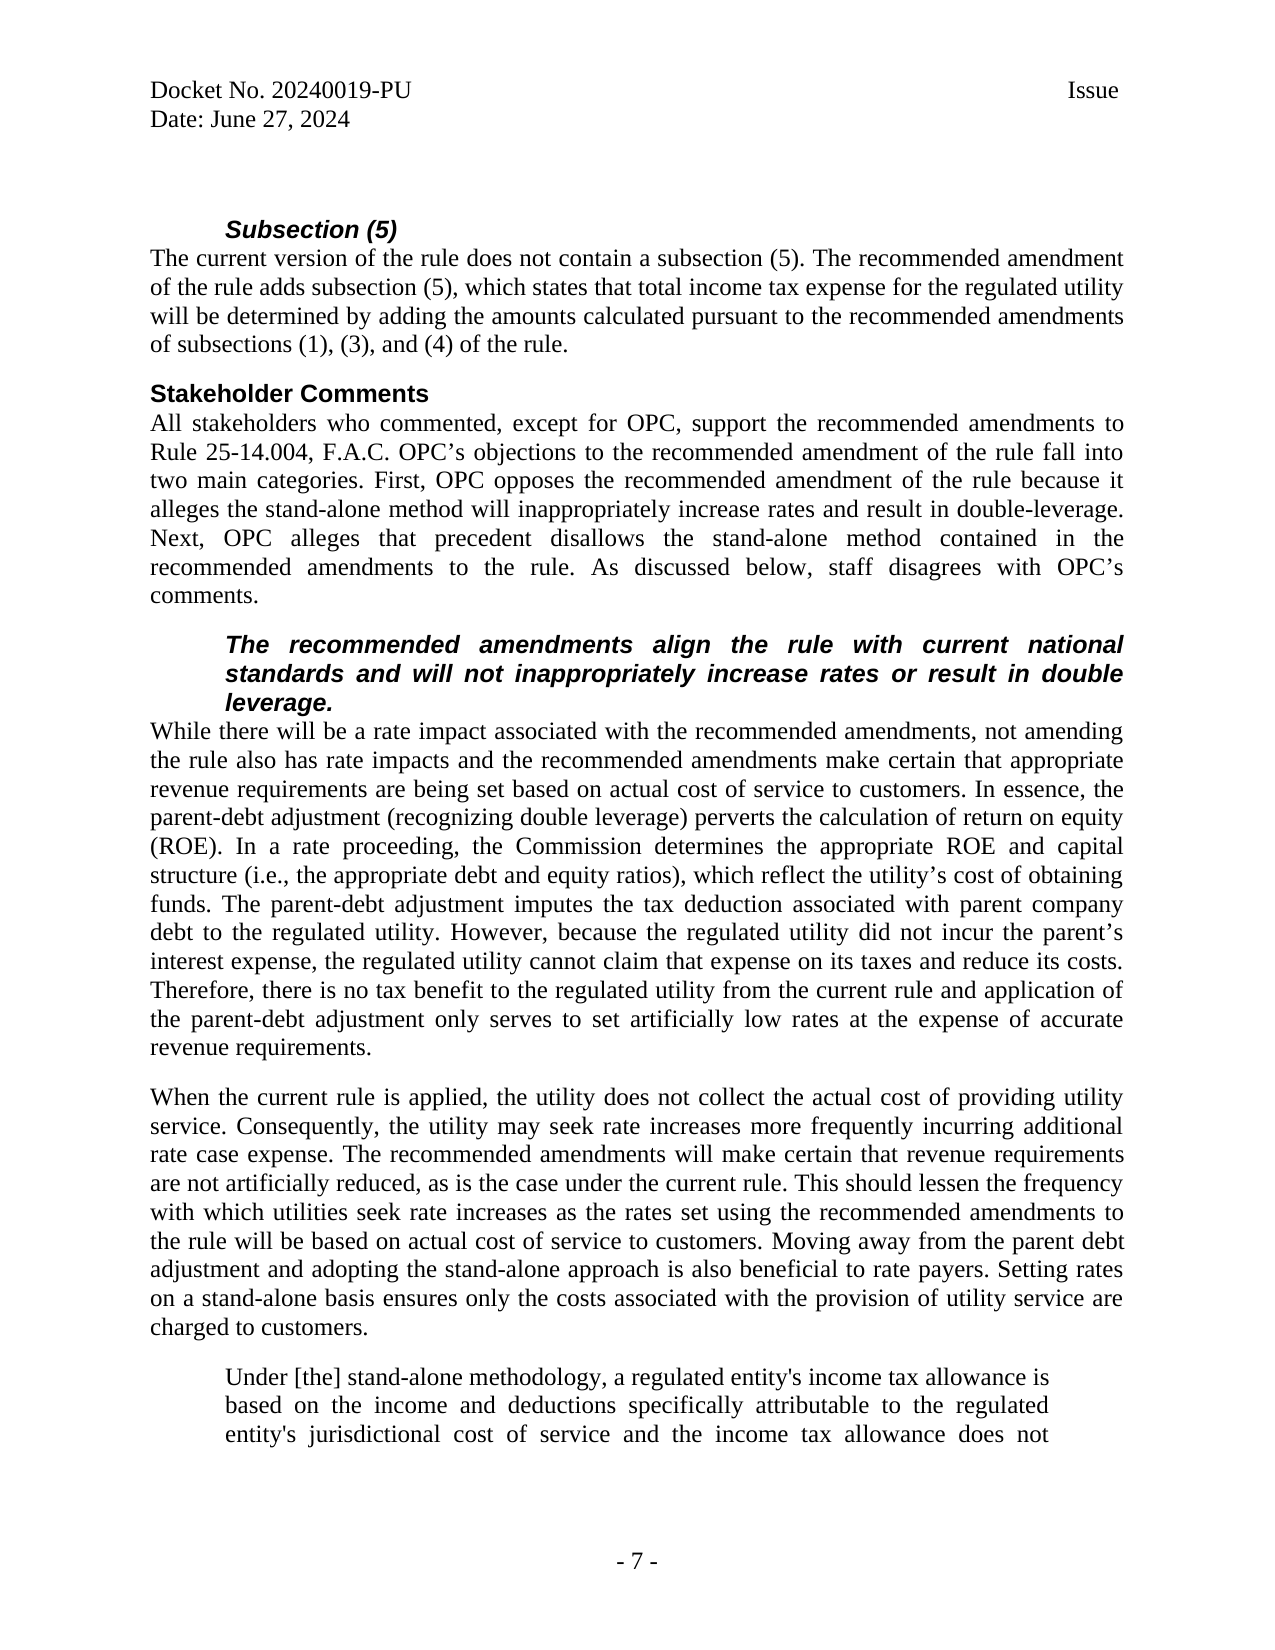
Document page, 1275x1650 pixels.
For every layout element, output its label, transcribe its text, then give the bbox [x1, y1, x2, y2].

text All stakeholders who commented, except for OPC, support the recommended amendments to Rule 25-14.004, F.A.C. OPC’s objections to the recommended amendment of the rule fall into two main categories. First, OPC opposes the recommended amendment of the rule because it alleges the stand-alone method will inappropriately increase rates and result in double-leverage. Next, OPC alleges that precedent disallows the stand-alone method contained in the recommended amendments to the rule. As discussed below, staff disagrees with OPC’s comments. [150, 408, 1125, 609]
text While there will be a rate impact associated with the recommended amendments, not amending the rule also has rate impacts and the recommended amendments make certain that appropriate revenue requirements are being set based on actual cost of service to customers. In essence, the parent-debt adjustment (recognizing double leverage) perverts the calculation of return on equity (ROE). In a rate proceeding, the Commission determines the appropriate ROE and capital structure (i.e., the appropriate debt and equity ratios), which reflect the utility’s cost of obtaining funds. The parent-debt adjustment imputes the tax deduction associated with parent company debt to the regulated utility. However, because the regulated utility did not incur the parent’s interest expense, the regulated utility cannot claim that expense on its taxes and reduce its costs. Therefore, there is no tax benefit to the regulated utility from the current rule and application of the parent-debt adjustment only serves to set artificially low rates at the expense of accurate revenue requirements. [150, 716, 1125, 1061]
subtitle Stakeholder Comments [150, 379, 1125, 408]
text The current version of the rule does not contain a subsection (5). The recommended amendment of the rule adds subsection (5), which states that total income tax expense for the regulated utility will be determined by adding the amounts calculated pursuant to the recommended amendments of subsections (1), (3), and (4) of the rule. [150, 243, 1125, 358]
text When the current rule is applied, the utility does not collect the actual cost of providing utility service. Consequently, the utility may seek rate increases more frequently incurring additional rate case expense. The recommended amendments will make certain that revenue requirements are not artificially reduced, as is the case under the current rule. This should lessen the frequency with which utilities seek rate increases as the rates set using the recommended amendments to the rule will be based on actual cost of service to customers. Moving away from the parent debt adjustment and adopting the stand-alone approach is also beneficial to rate payers. Setting rates on a stand-alone basis ensures only the costs associated with the provision of utility service are charged to customers. [150, 1082, 1125, 1341]
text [225, 1362, 1050, 1448]
subtitle Subsection (5) [225, 214, 1125, 243]
subtitle The recommended amendments align the rule with current national standards and will not inappropriately increase rates or result in double leverage. [225, 630, 1125, 716]
